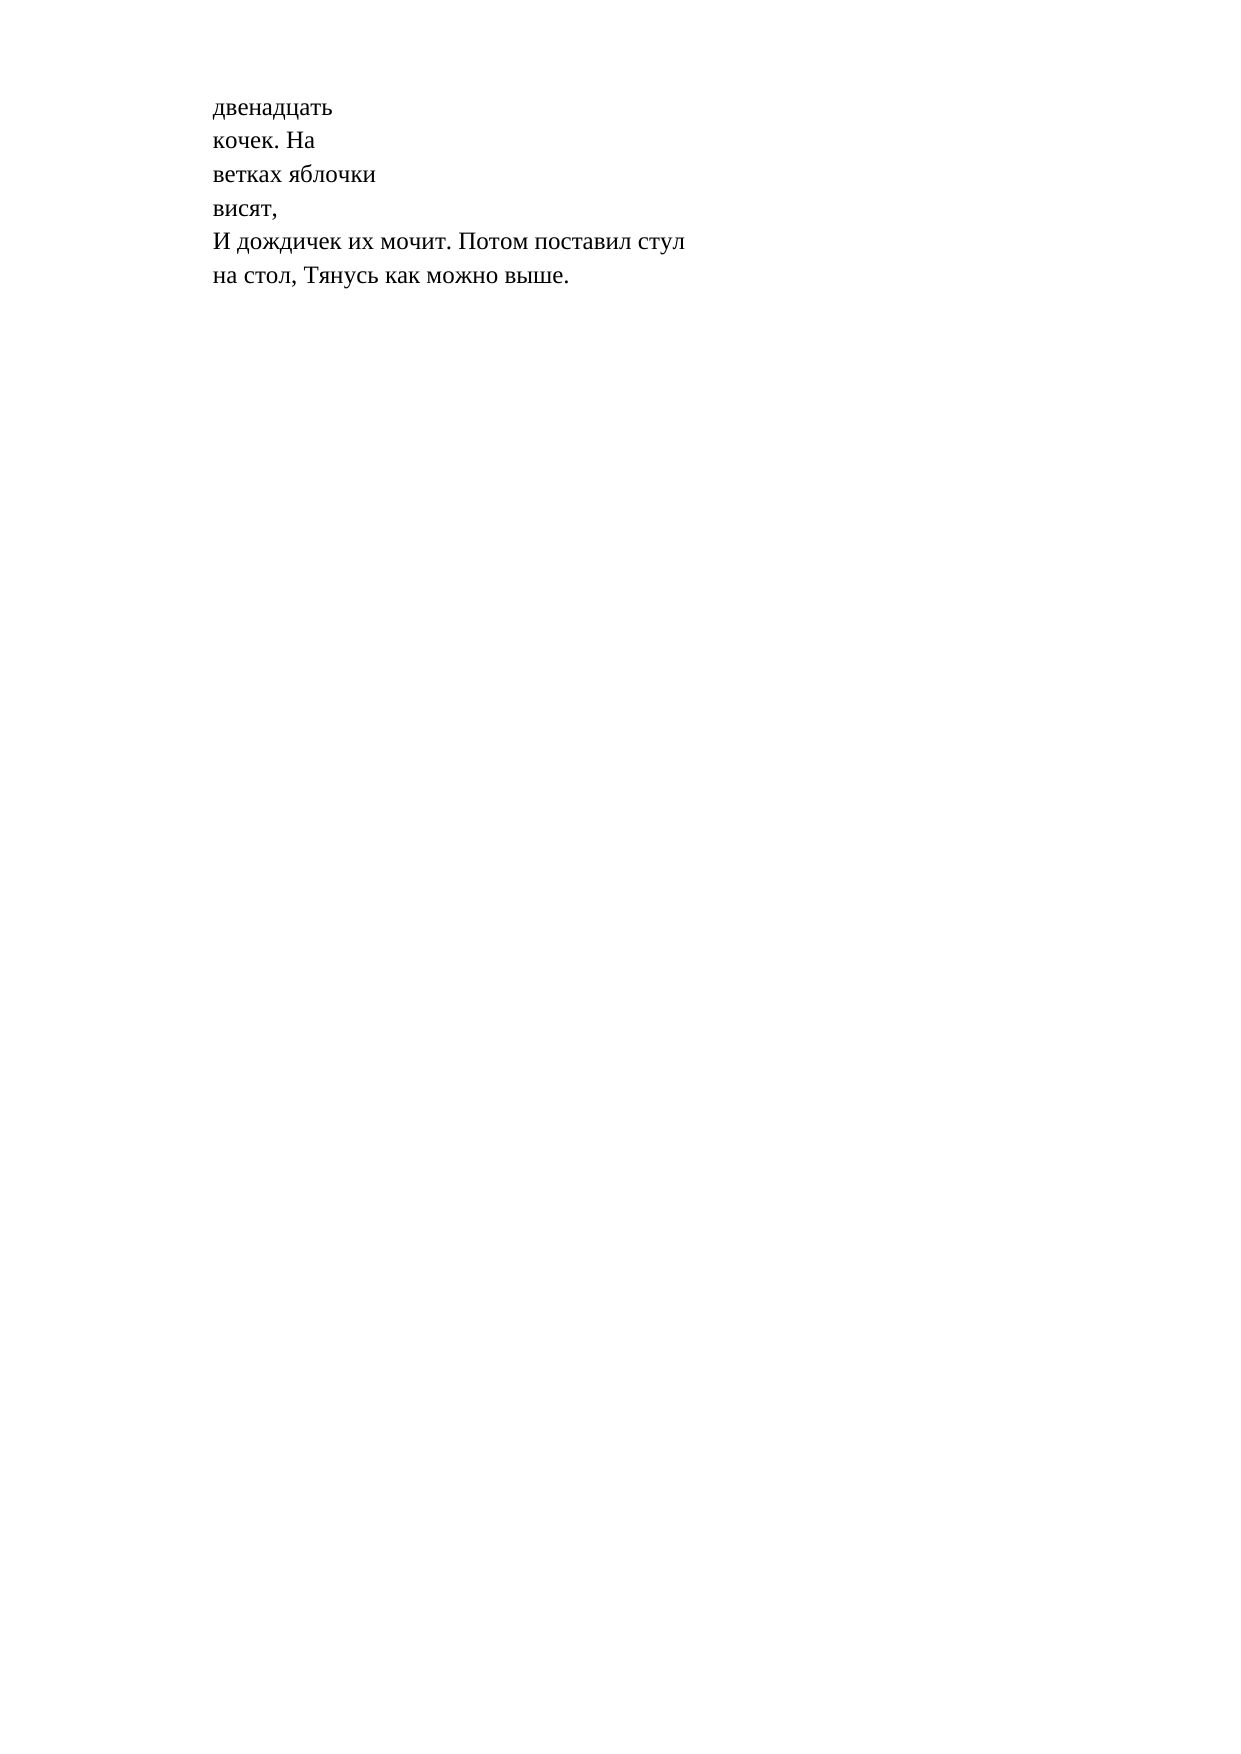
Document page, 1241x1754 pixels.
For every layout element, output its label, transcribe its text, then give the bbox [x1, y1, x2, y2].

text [213, 89, 381, 223]
text И дождичек их мочит. Потом поставил стул на стол, Тянусь как можно выше. [213, 223, 701, 290]
